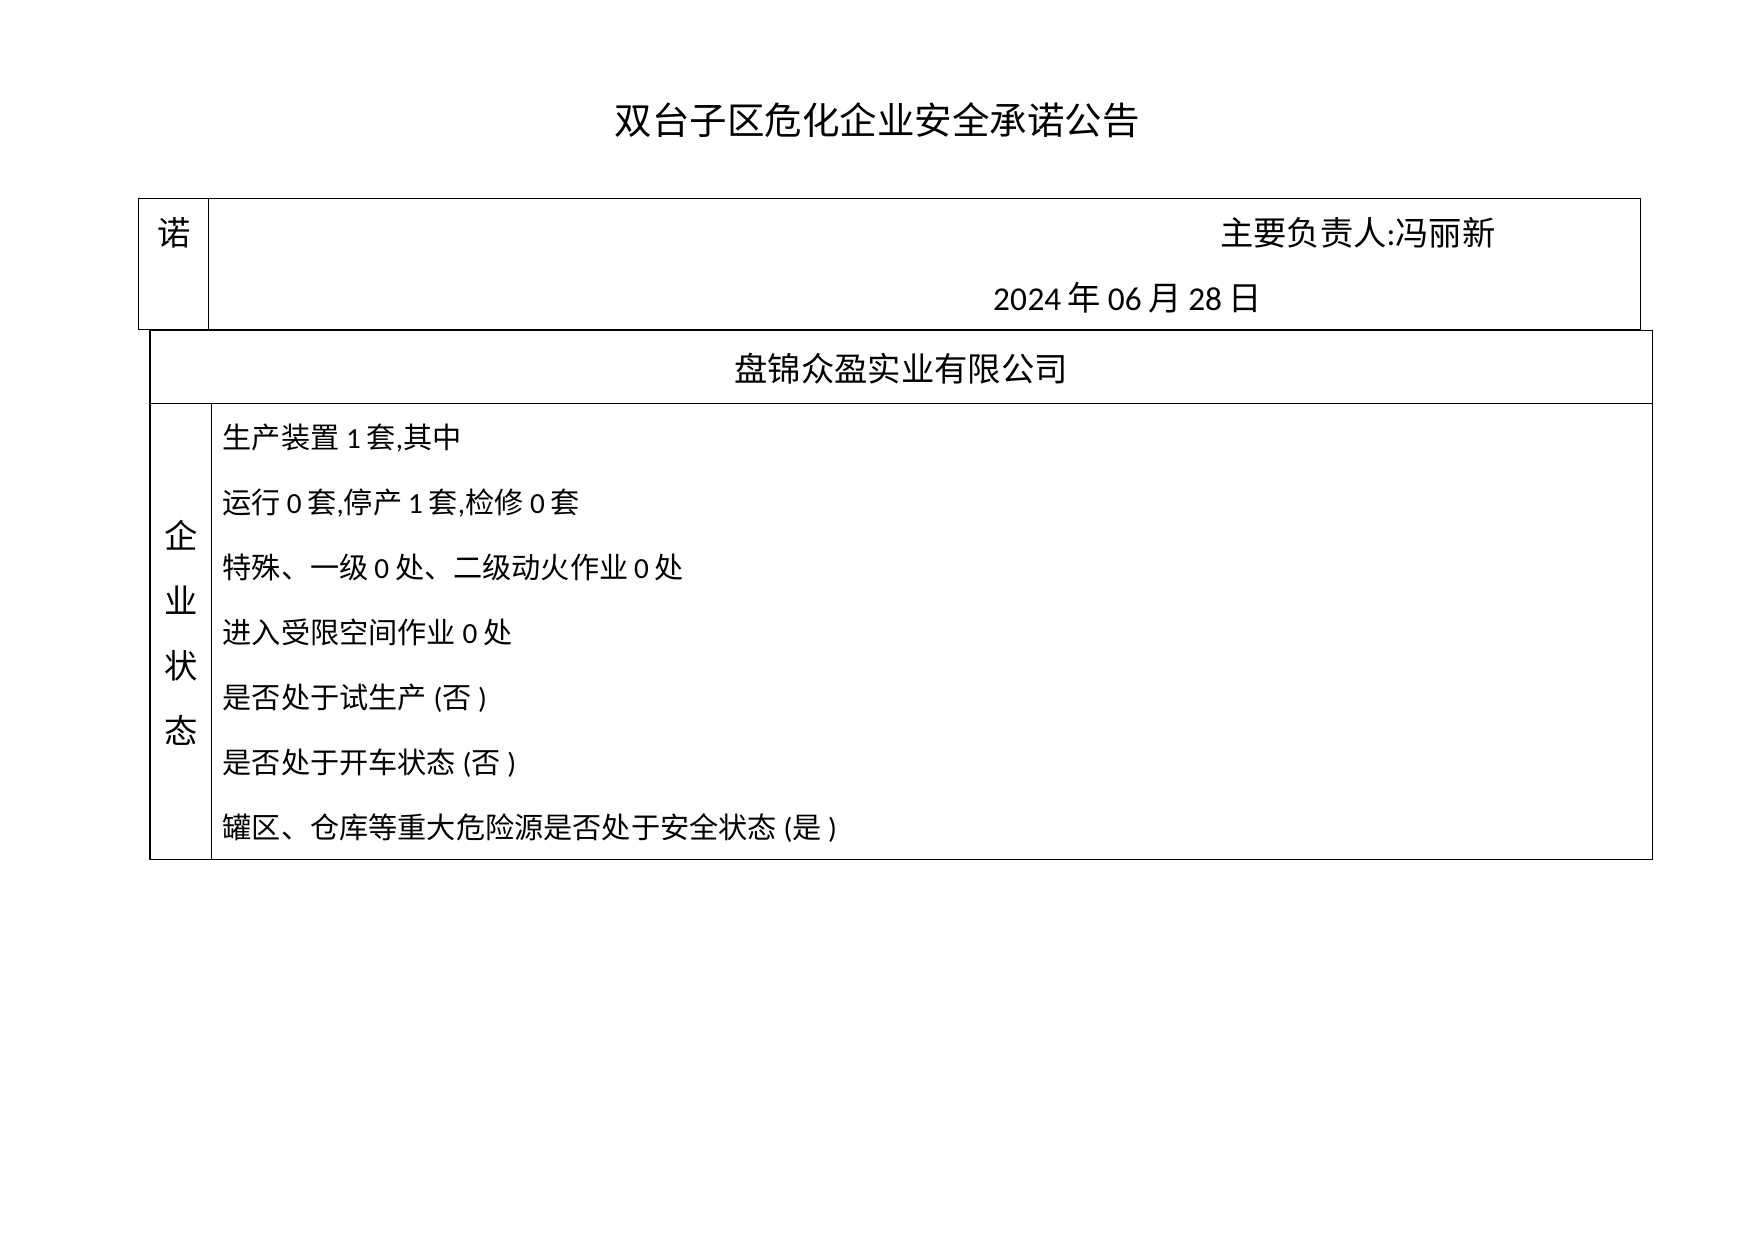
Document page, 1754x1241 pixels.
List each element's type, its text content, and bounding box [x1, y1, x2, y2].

table_cell 生产装置 1套,其中 运行0套,停产1套,检修 0套 特殊、一级0处、二级动火作业0处 进入受限空间作业 0处 是否处于试生产 (否 ) 是否处于开车状态 (否 ) 罐区、仓库等重大危险源是否处于安全状态 (是 ) [212, 404, 1652, 858]
table_cell 企业承诺 [139, 199, 208, 329]
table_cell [209, 199, 1640, 329]
table_cell 企业状态 [151, 404, 211, 858]
table_header 盘锦众盈实业有限公司 [151, 331, 1652, 402]
